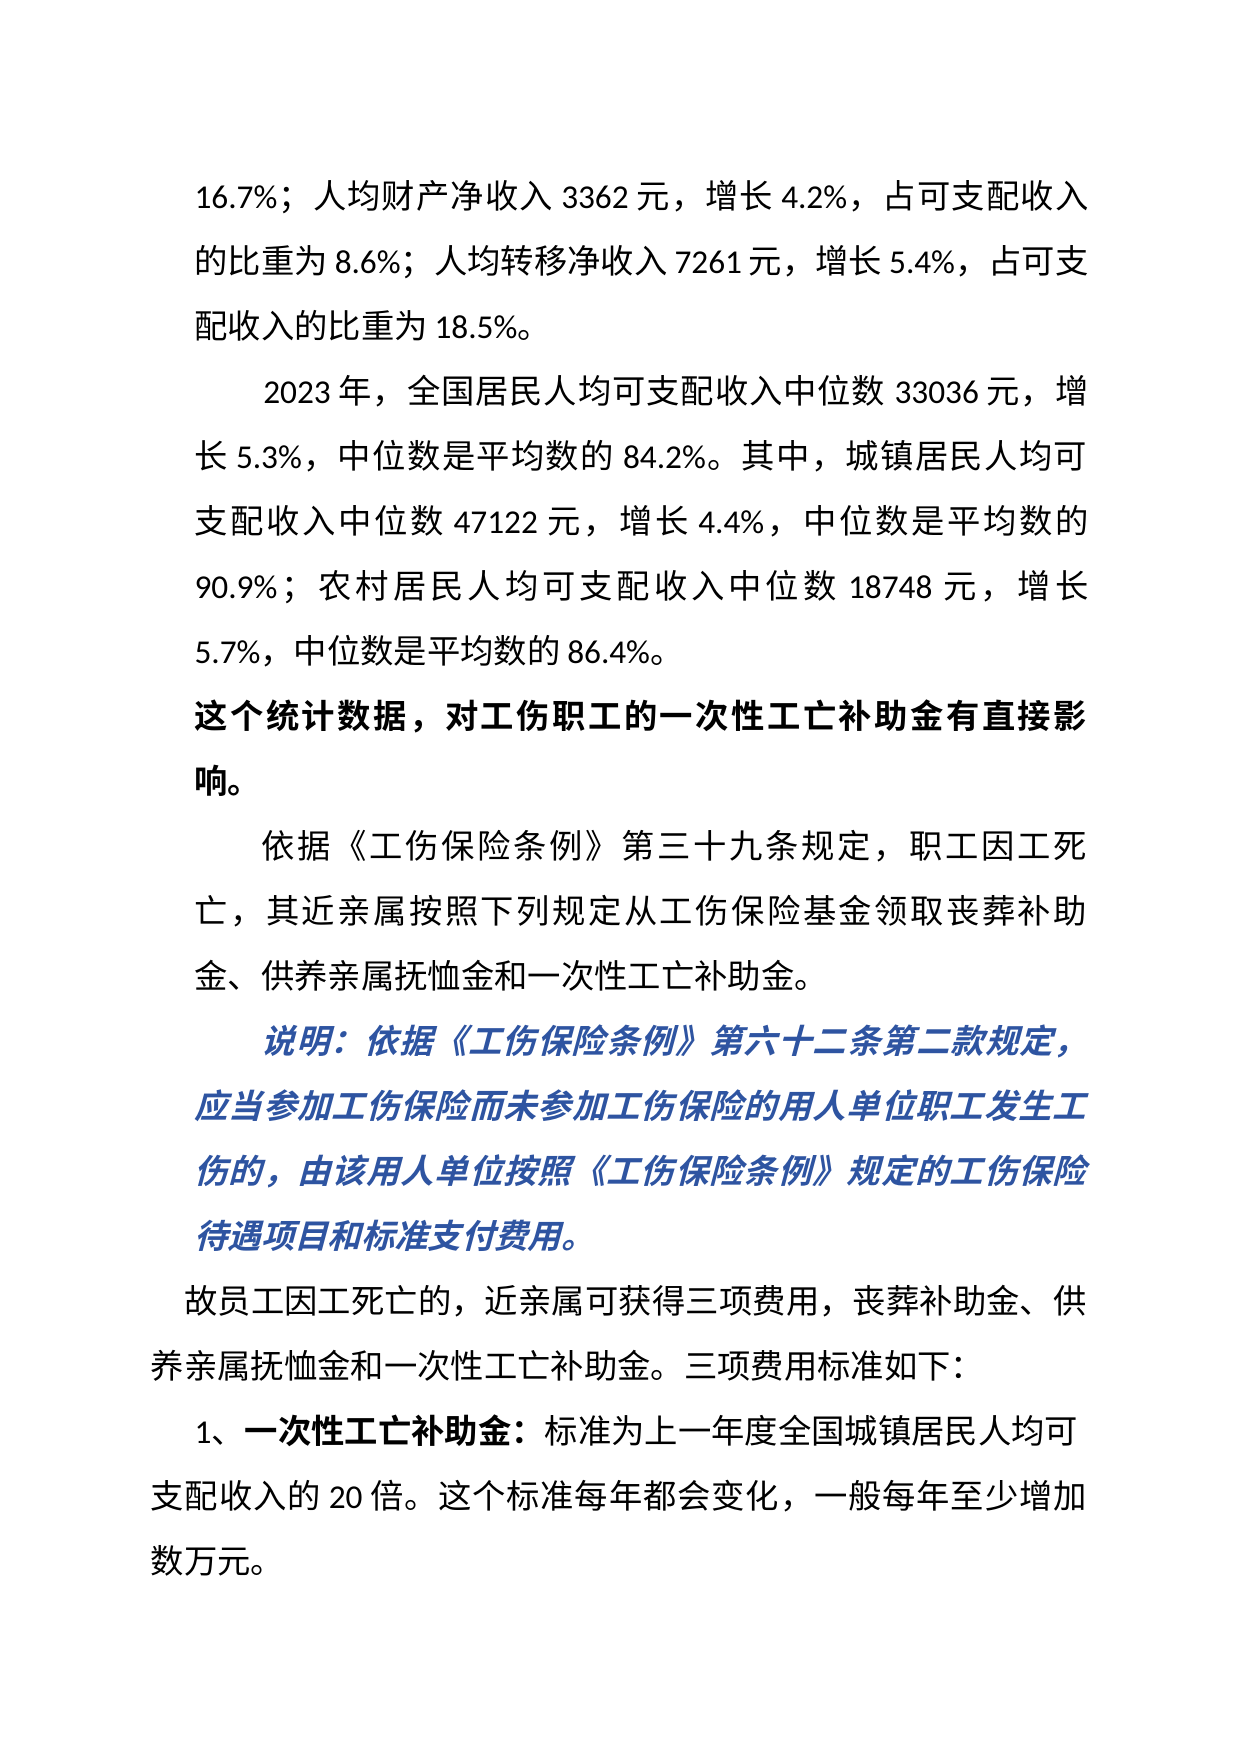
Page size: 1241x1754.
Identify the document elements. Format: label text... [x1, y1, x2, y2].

text 故员工因工死亡的，近亲属可获得三项费用，丧葬补助金、供养亲属抚恤金和一次性工亡补助金。三项费用标准如下： [151, 1267, 1088, 1397]
text 依据《工伤保险条例》第三十九条规定，职工因工死亡，其近亲属按照下列规定从工伤保险基金领取丧葬补助金、供养亲属抚恤金和一次性工亡补助金。 [194, 812, 1088, 1007]
text 说明：依据《工伤保险条例》第六十二条第二款规定，应当参加工伤保险而未参加工伤保险的用人单位职工发生工伤的，由该用人单位按照《工伤保险条例》规定的工伤保险待遇项目和标准支付费用。 [194, 1007, 1088, 1267]
list 支配收入的20倍。这个标准每年都会变化，一般每年至少增加数万元。 [151, 1462, 1088, 1592]
list 一次性工亡补助金：标准为上一年度全国城镇居民人均可 [194, 1397, 1088, 1462]
text 2023年，全国居民人均可支配收入中位数33036元，增长5.3%，中位数是平均数的84.2%。其中，城镇居民人均可支配收入中位数47122元，增长4.4%，中位数是平均数的90.9%；农村居民人均可支配收入中位数18748元，增长5.7%，中位数是平均数的86.4%。 [194, 357, 1088, 682]
text 这个统计数据，对工伤职工的一次性工亡补助金有直接影响。 [194, 682, 1088, 812]
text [194, 162, 1088, 357]
